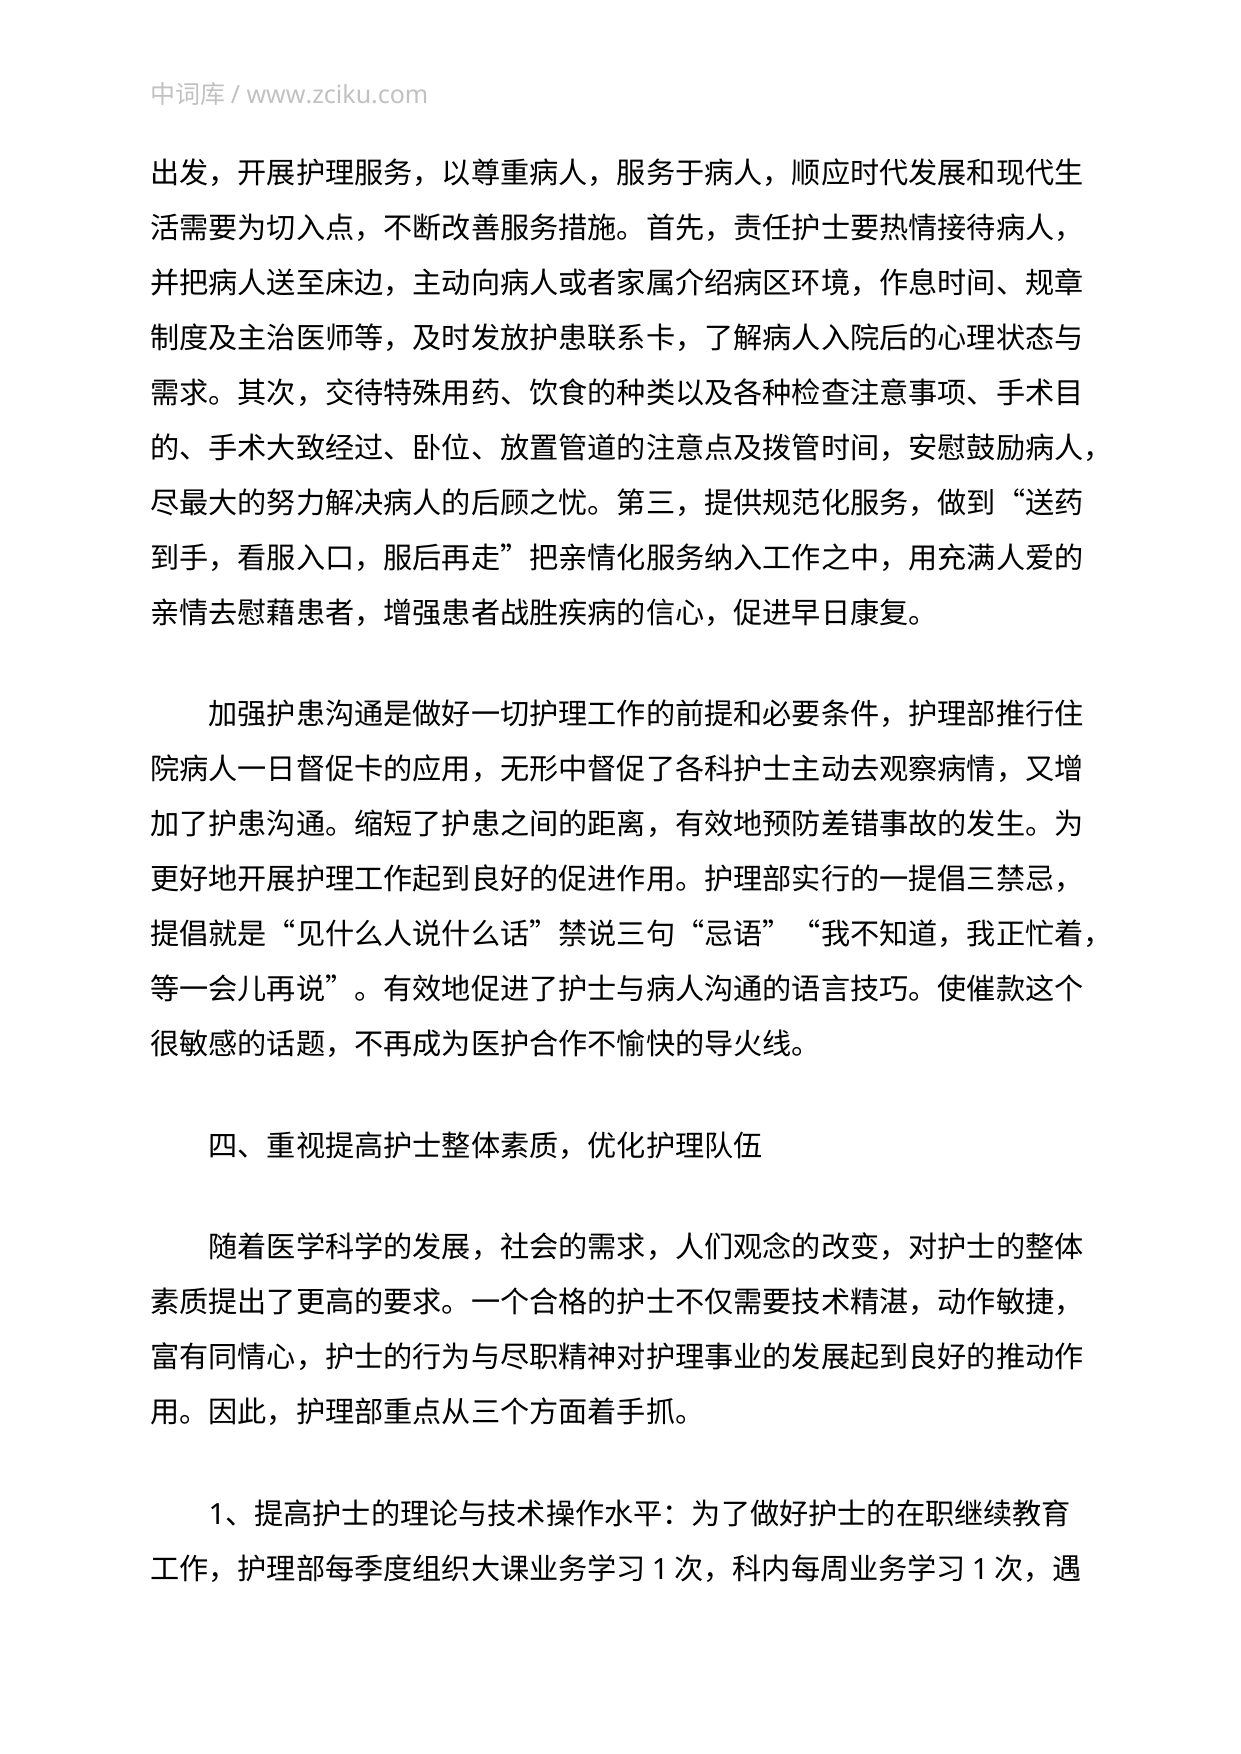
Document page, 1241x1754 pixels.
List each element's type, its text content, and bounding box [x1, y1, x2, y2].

text 加强护患沟通是做好一切护理工作的前提和必要条件，护理部推行住院病人一日督促卡的应用，无形中督促了各科护士主动去观察病情，又增加了护患沟通。缩短了护患之间的距离，有效地预防差错事故的发生。为更好地开展护理工作起到良好的促进作用。护理部实行的一提倡三禁忌，提倡就是“见什么人说什么话”禁说三句“忌语”“我不知道，我正忙着，等一会儿再说”。有效地促进了护士与病人沟通的语言技巧。使催款这个很敏感的话题，不再成为医护合作不愉快的导火线。 [150, 691, 1090, 1063]
text 随着医学科学的发展，社会的需求，人们观念的改变，对护士的整体素质提出了更高的要求。一个合格的护士不仅需要技术精湛，动作敏捷，富有同情心，护士的行为与尽职精神对护理事业的发展起到良好的推动作用。因此，护理部重点从三个方面着手抓。 [150, 1224, 1090, 1431]
text 四、重视提高护士整体素质，优化护理队伍 [150, 1122, 1090, 1164]
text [150, 1490, 1090, 1588]
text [150, 150, 1090, 631]
